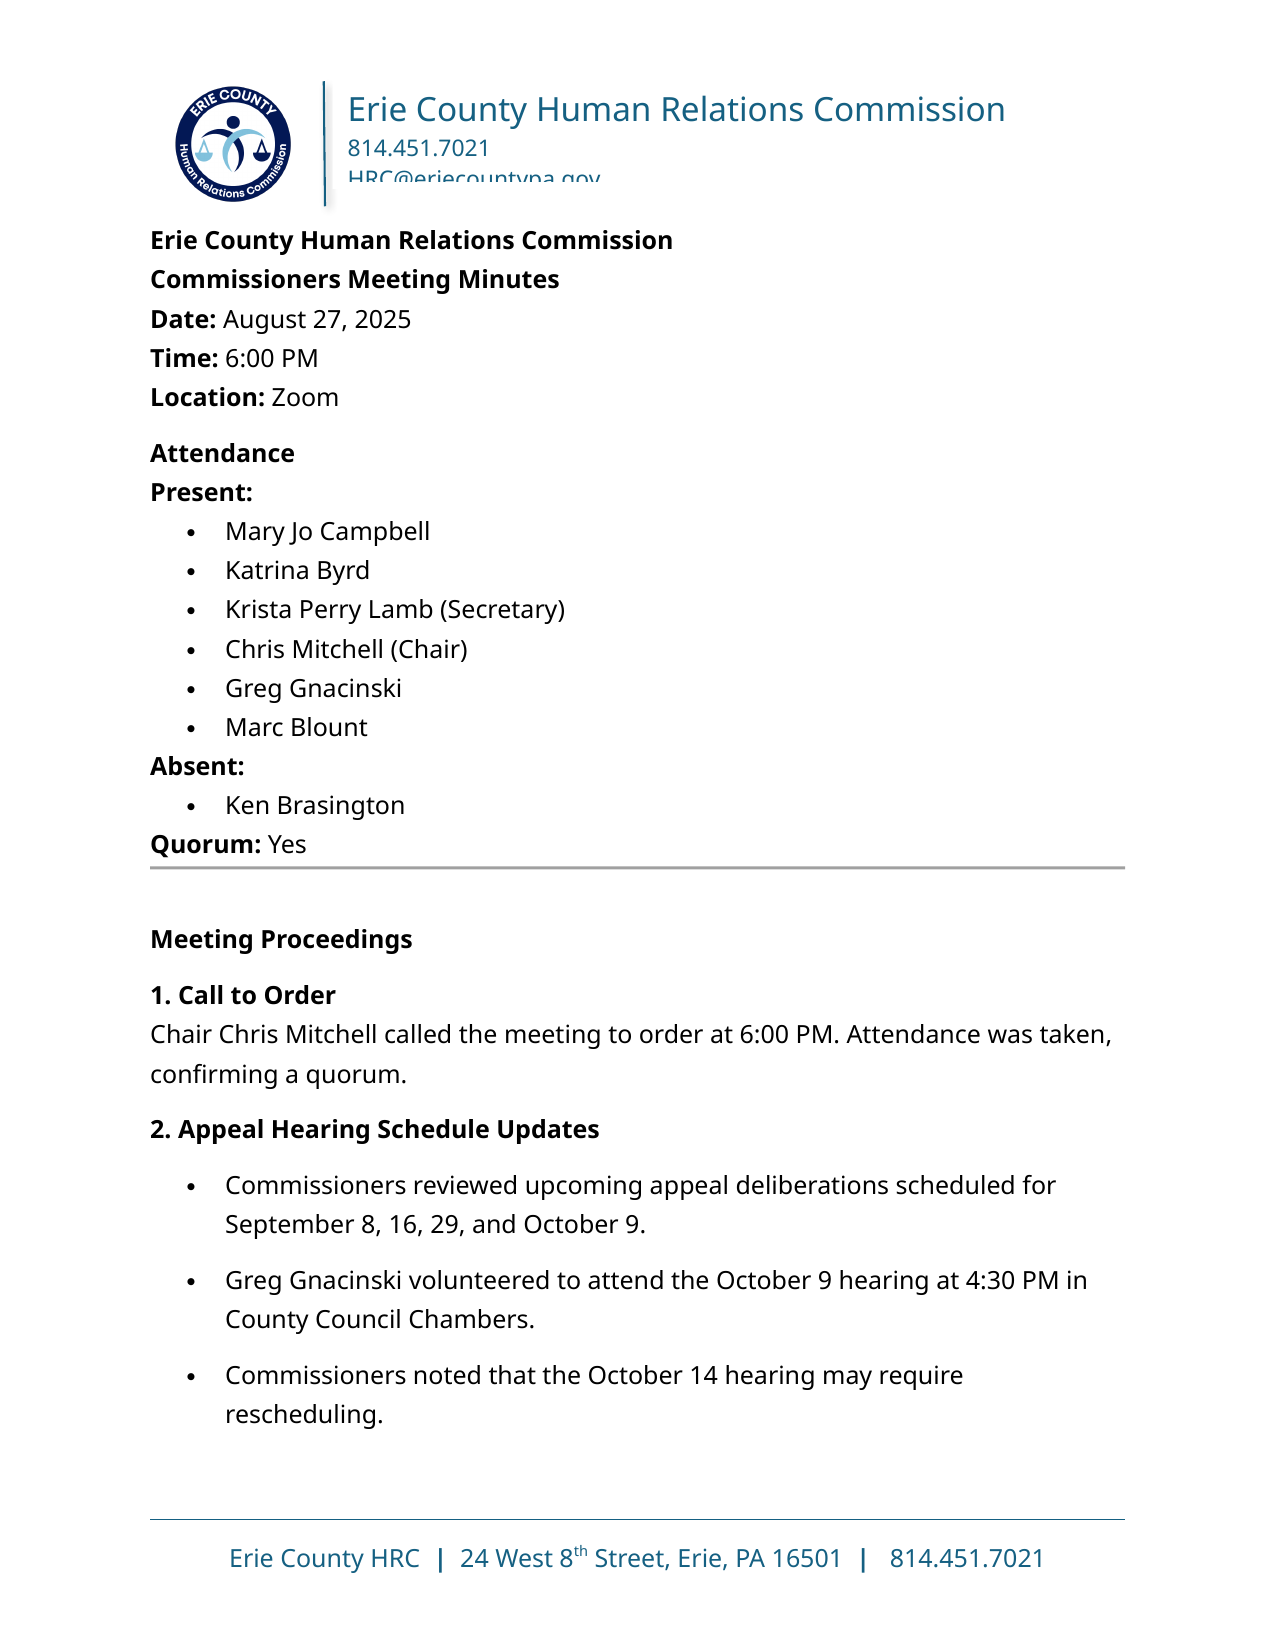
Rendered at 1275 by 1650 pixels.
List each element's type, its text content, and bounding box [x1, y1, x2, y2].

list Katrina Byrd [187, 553, 1125, 587]
text Attendance [150, 435, 1125, 469]
list Marc Blount [187, 709, 1125, 744]
list Greg Gnacinski volunteered to attend the October 9 hearing at 4:30 PM in County Council Chambers. [187, 1263, 1125, 1336]
text Present: [150, 474, 1125, 509]
text Absent: [150, 749, 1125, 783]
list Krista Perry Lamb (Secretary) [187, 592, 1125, 626]
list Chris Mitchell (Chair) [187, 631, 1125, 665]
list Mary Jo Campbell [187, 514, 1125, 548]
text Meeting Proceedings [150, 922, 1125, 956]
picture [167, 78, 299, 210]
text Quorum: Yes [150, 827, 1125, 861]
list Commissioners reviewed upcoming appeal deliberations scheduled for September 8, 16, 29, and October 9. [187, 1168, 1125, 1241]
list Ken Brasington [187, 788, 1125, 822]
text 1. Call to Order Chair Chris Mitchell called the meeting to order at 6:00 PM. Attendance was taken, confirming a quorum. [150, 978, 1125, 1090]
text Erie County Human Relations Commission Commissioners Meeting Minutes Date: August 27, 2025 Time: 6:00 PM Location: Zoom [150, 223, 1125, 414]
text 2. Appeal Hearing Schedule Updates [150, 1112, 1125, 1146]
list Greg Gnacinski [187, 670, 1125, 704]
list Commissioners noted that the October 14 hearing may require rescheduling. [187, 1358, 1125, 1431]
